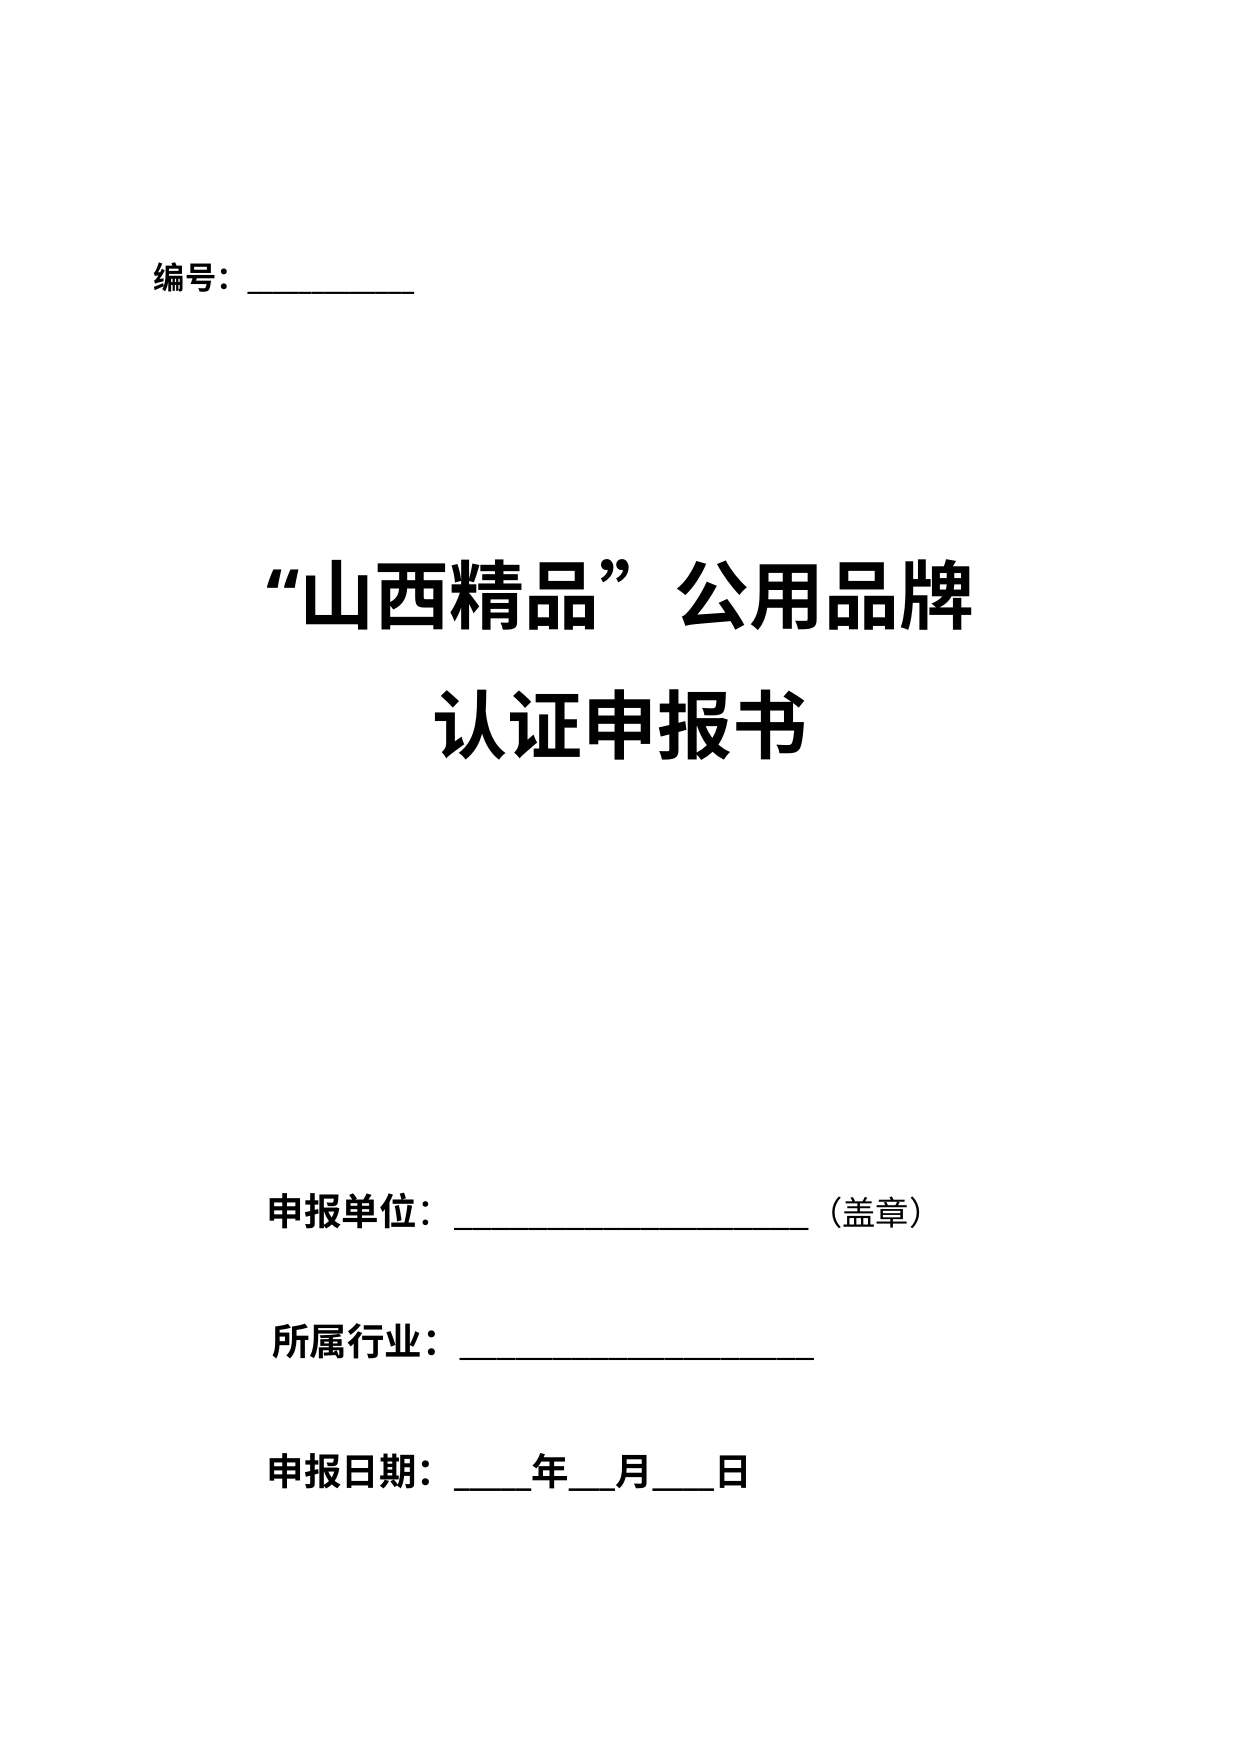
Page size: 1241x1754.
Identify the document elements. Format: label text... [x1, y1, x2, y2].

text 编号：_____________ [153, 253, 1087, 299]
text 所属行业：___________________ [153, 1306, 1087, 1371]
text 认证申报书 [153, 656, 1087, 786]
text “山西精品”公用品牌 [153, 526, 1087, 656]
text 申报单位：___________________（盖章） [153, 1176, 1087, 1241]
text 申报日期：_____年___月____日 [153, 1436, 1087, 1501]
